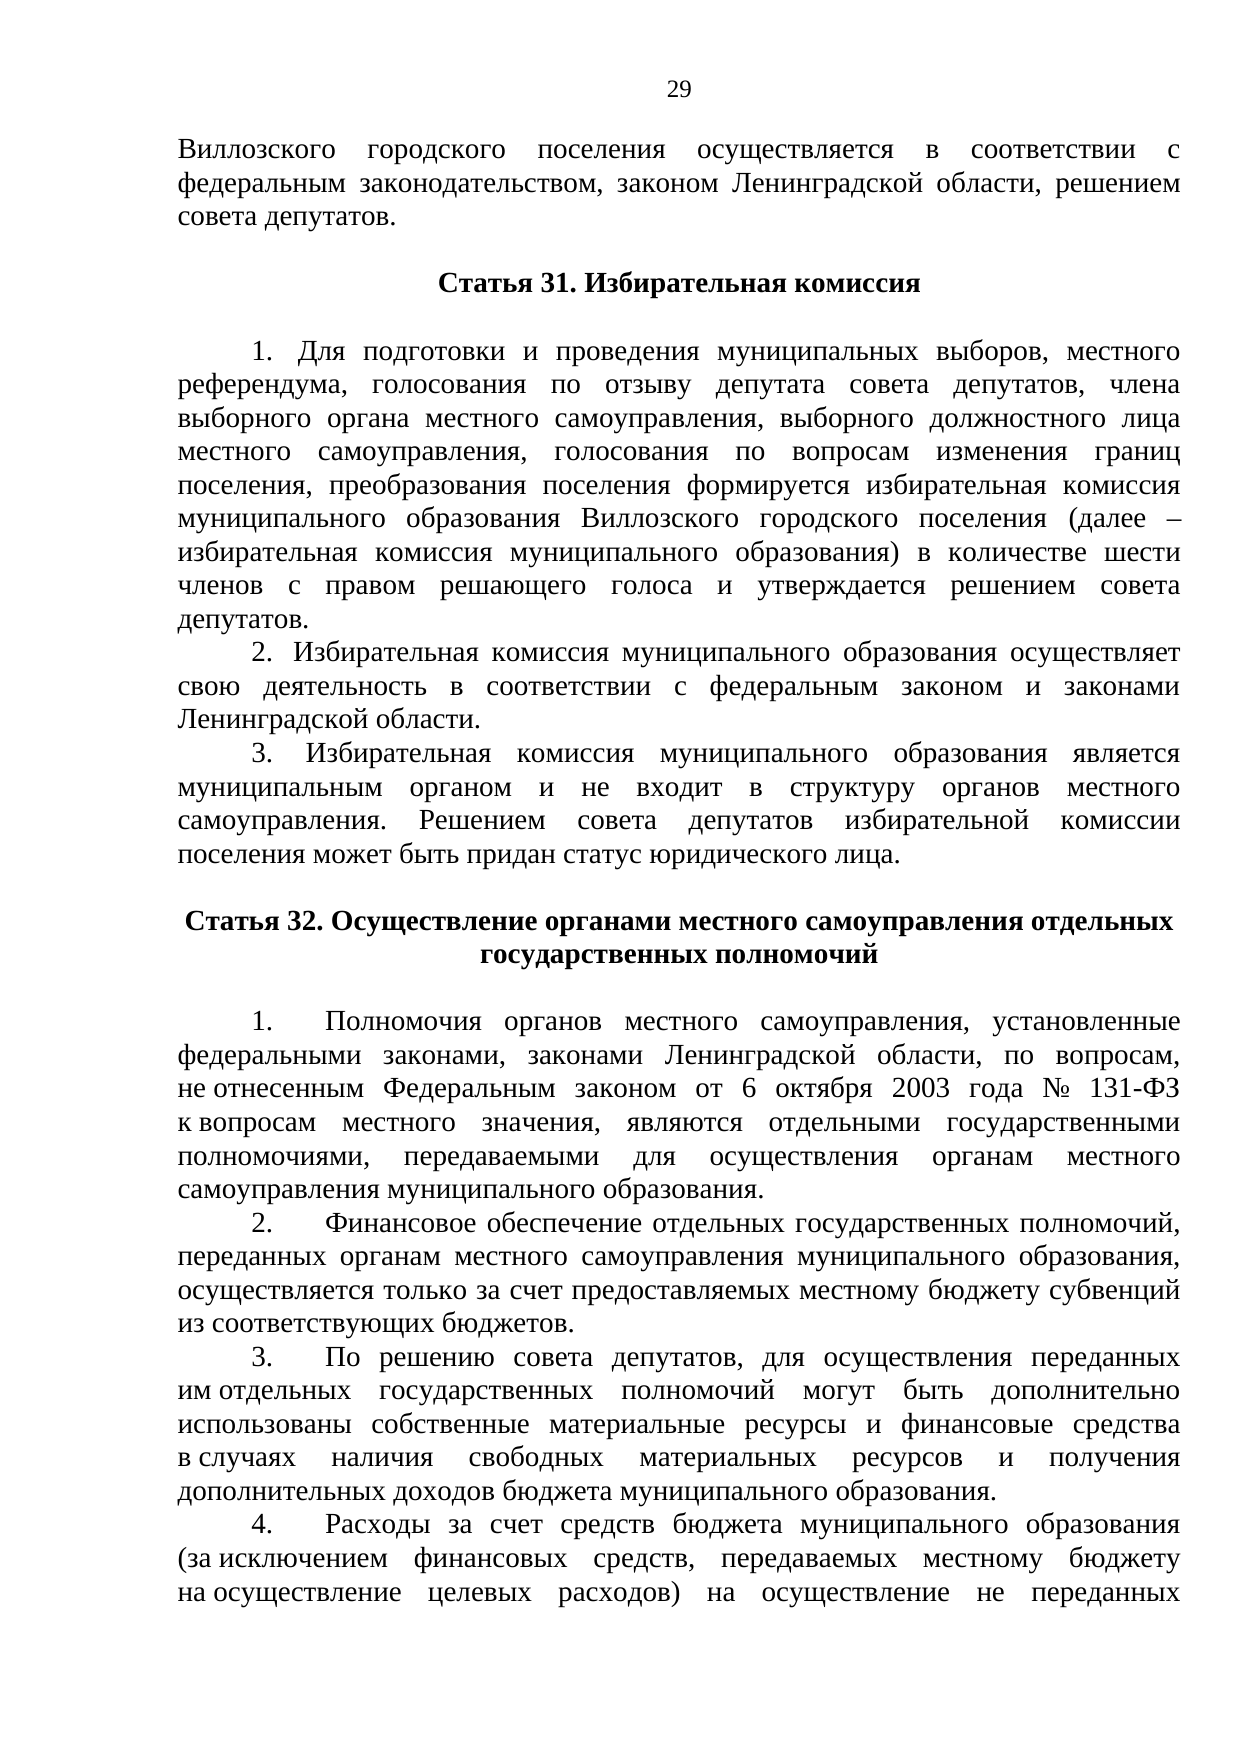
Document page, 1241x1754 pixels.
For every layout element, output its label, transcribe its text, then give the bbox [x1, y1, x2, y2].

list Избирательная комиссия муниципального образования осуществляет свою деятельность в соответствии с федеральным законом и законами Ленинградской области. [177, 634, 1181, 735]
list Избирательная комиссия муниципального образования является муниципальным органом и не входит в структуру органов местного самоуправления. Решением совета депутатов избирательной комиссии поселения может быть придан статус юридического лица. [177, 735, 1181, 869]
list Для подготовки и проведения муниципальных выборов, местного референдума, голосования по отзыву депутата совета депутатов, члена выборного органа местного самоуправления, выборного должностного лица местного самоуправления, голосования по вопросам изменения границ поселения, преобразования поселения формируется избирательная комиссия муниципального образования Виллозского городского поселения (далее – избирательная комиссия муниципального образования) в количестве шести членов с правом решающего голоса и утверждается решением совета депутатов. [177, 333, 1181, 634]
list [177, 131, 1181, 232]
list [177, 1507, 1181, 1607]
subtitle Статья 31. Избирательная комиссия [177, 266, 1181, 299]
subtitle Статья 32. Осуществление органами местного самоуправления отдельных государственных полномочий [177, 903, 1181, 970]
list Полномочия органов местного самоуправления, установленные федеральными законами, законами Ленинградской области, по вопросам, не отнесенным Федеральным законом от 6 октября 2003 года № 131-ФЗ к вопросам местного значения, являются отдельными государственными полномочиями, передаваемыми для осуществления органам местного самоуправления муниципального образования. [177, 1003, 1181, 1205]
list Финансовое обеспечение отдельных государственных полномочий, переданных органам местного самоуправления муниципального образования, осуществляется только за счет предоставляемых местному бюджету субвенций из соответствующих бюджетов. [177, 1205, 1181, 1339]
list По решению совета депутатов, для осуществления переданных им отдельных государственных полномочий могут быть дополнительно использованы собственные материальные ресурсы и финансовые средства в случаях наличия свободных материальных ресурсов и получения дополнительных доходов бюджета муниципального образования. [177, 1339, 1181, 1507]
